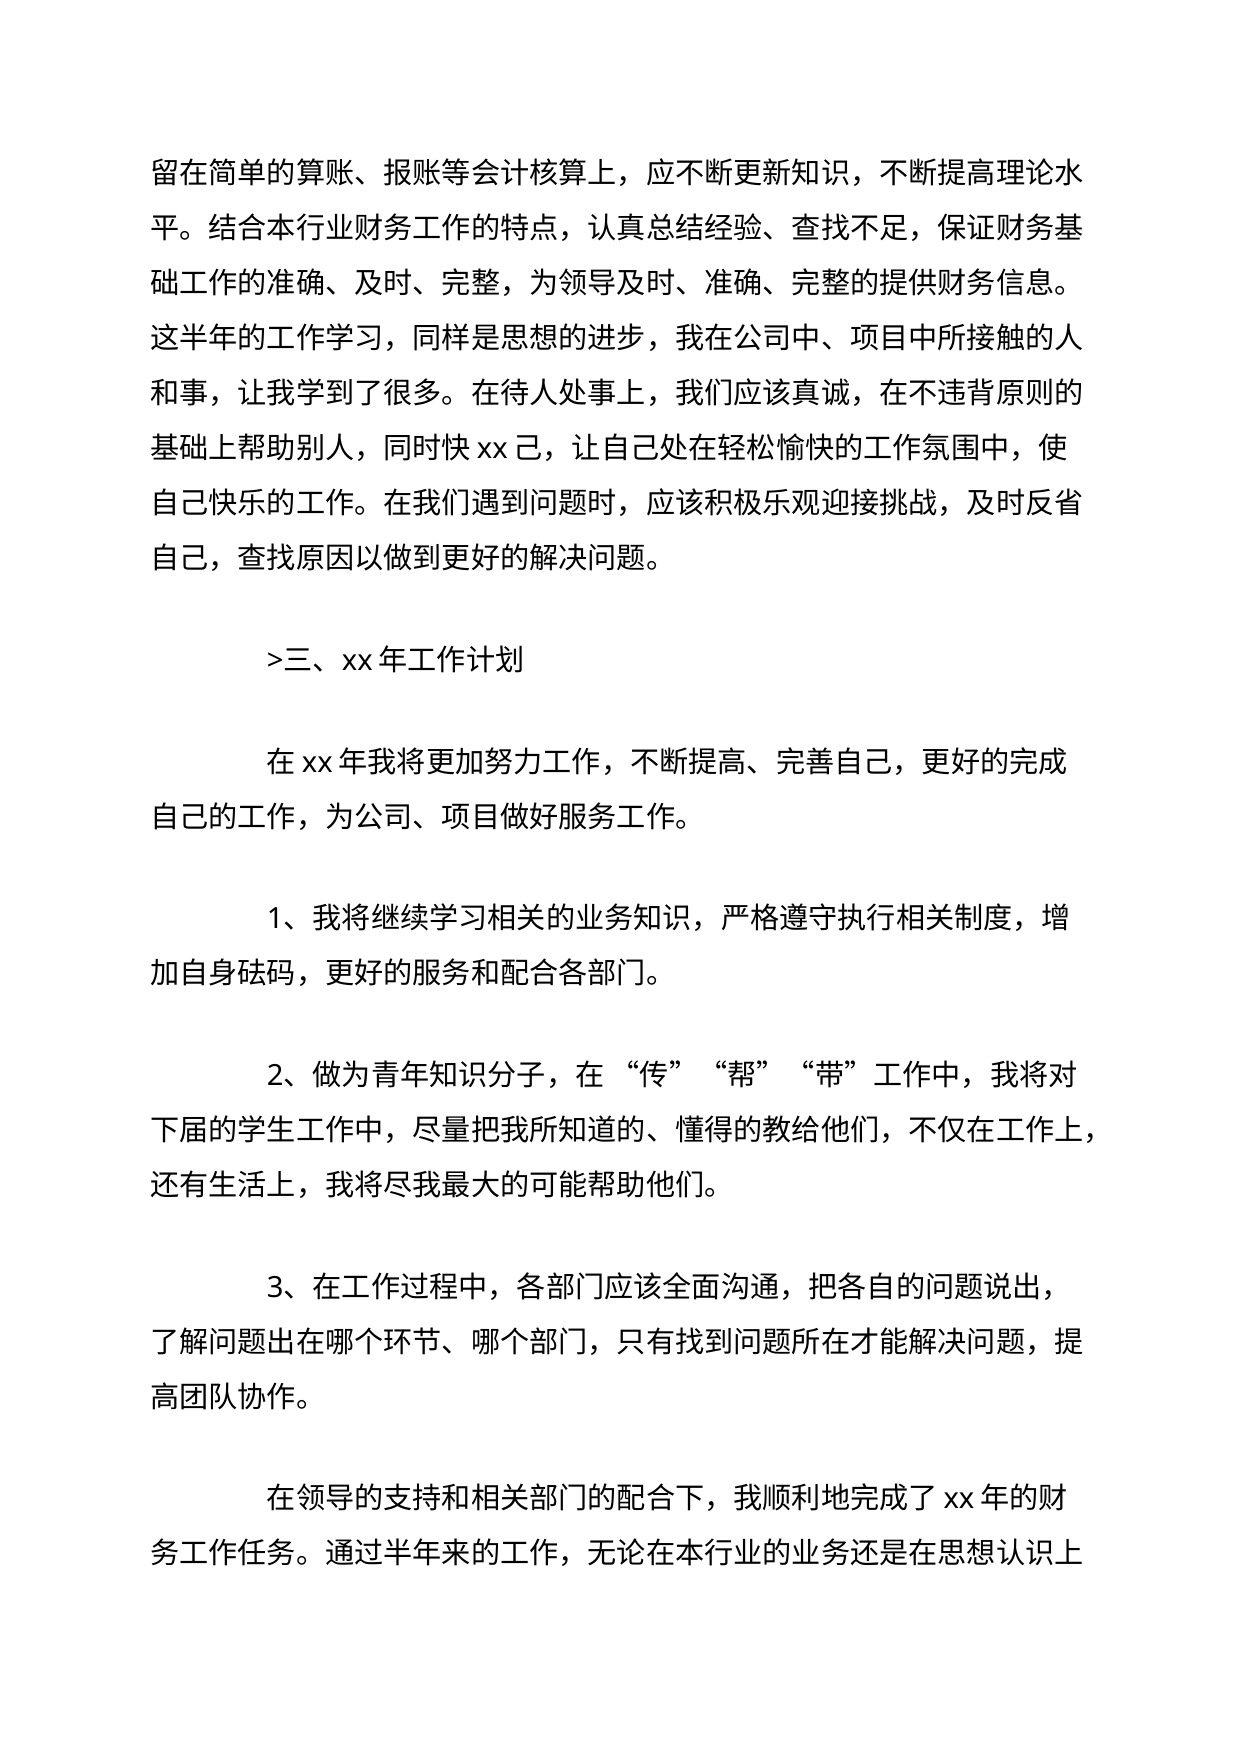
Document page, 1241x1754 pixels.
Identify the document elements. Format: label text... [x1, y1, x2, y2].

text 1、我将继续学习相关的业务知识，严格遵守执行相关制度，增加自身砝码，更好的服务和配合各部门。 [150, 895, 1090, 992]
text 在xx年我将更加努力工作，不断提高、完善自己，更好的完成自己的工作，为公司、项目做好服务工作。 [150, 738, 1090, 835]
text 2、做为青年知识分子，在 “传”“帮”“带”工作中，我将对下届的学生工作中，尽量把我所知道的、懂得的教给他们，不仅在工作上，还有生活上，我将尽我最大的可能帮助他们。 [150, 1052, 1090, 1204]
text 3、在工作过程中，各部门应该全面沟通，把各自的问题说出，了解问题出在哪个环节、哪个部门，只有找到问题所在才能解决问题，提高团队协作。 [150, 1263, 1090, 1416]
text >三、xx年工作计划 [150, 636, 1090, 678]
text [150, 1475, 1090, 1572]
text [150, 150, 1090, 577]
